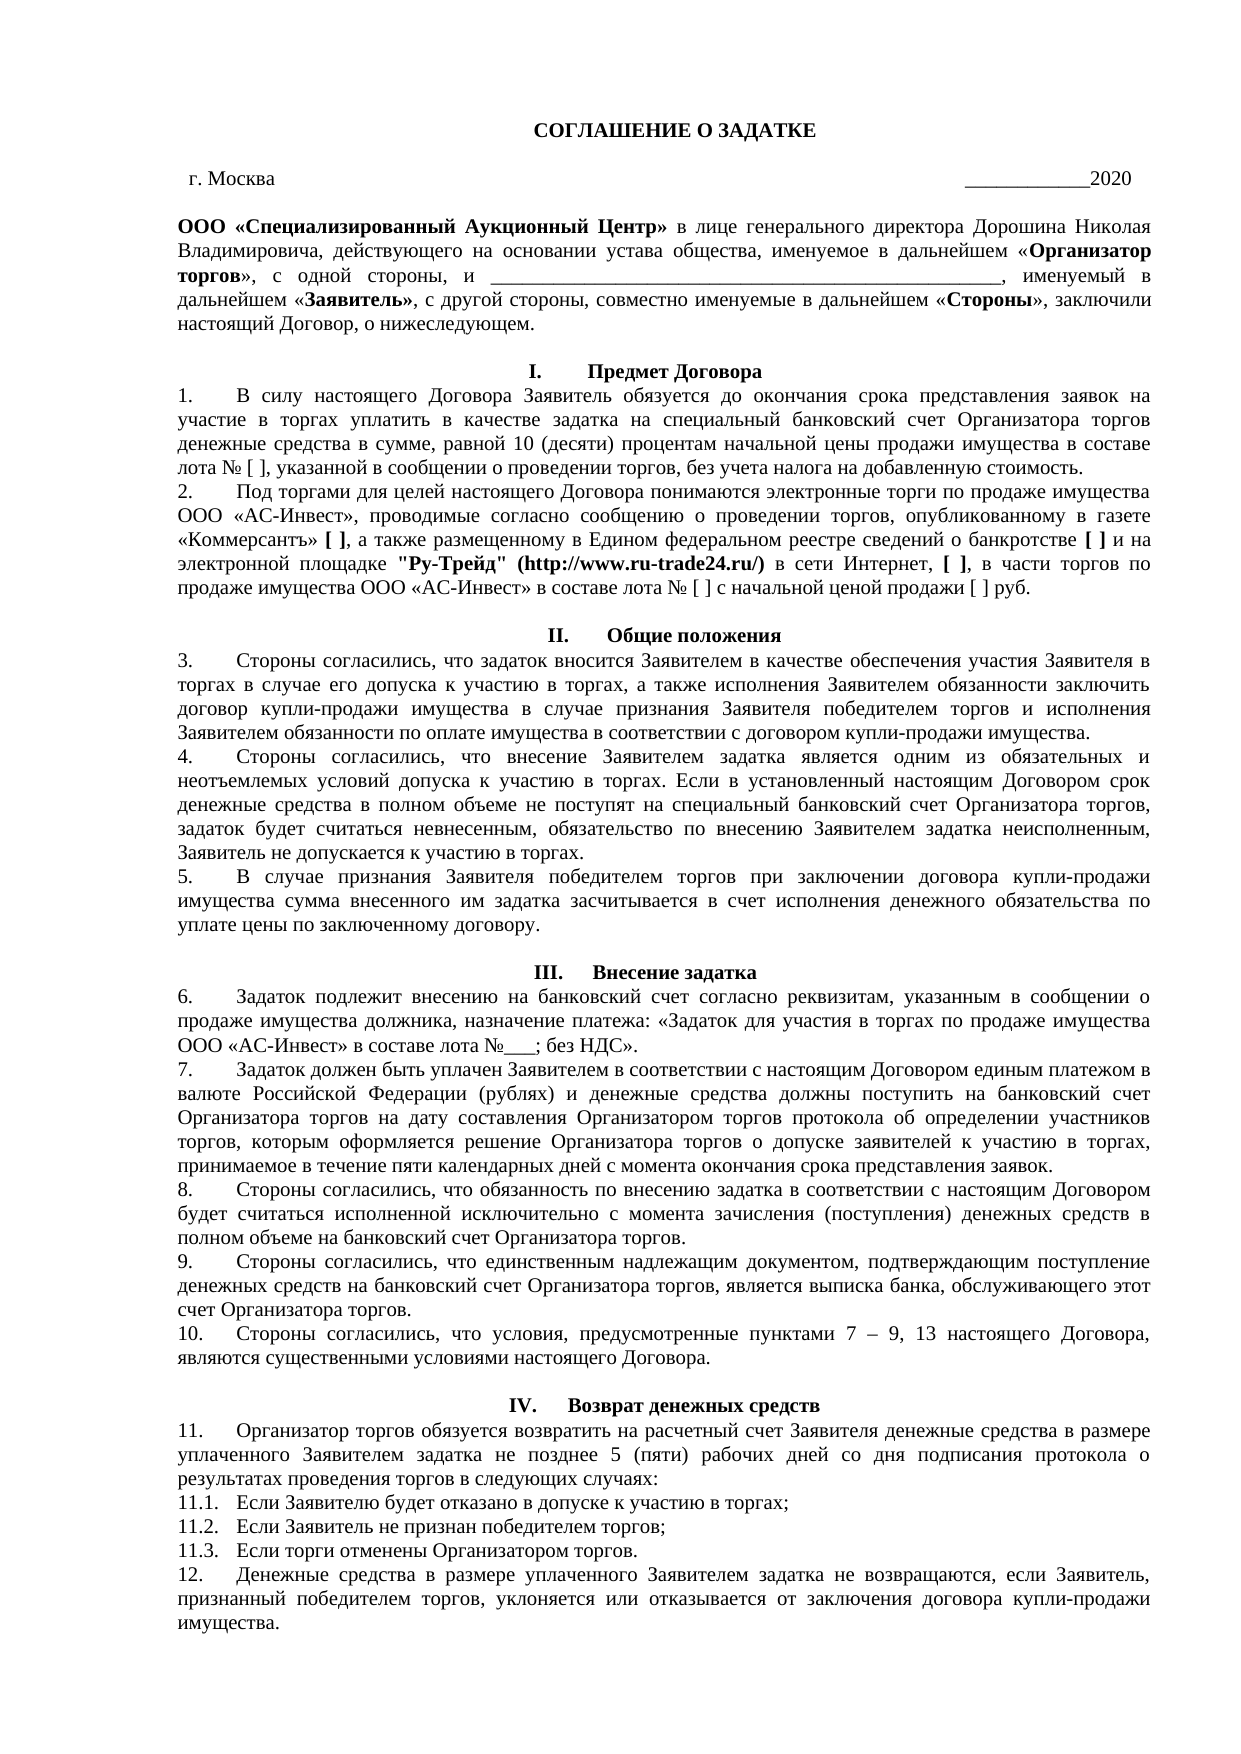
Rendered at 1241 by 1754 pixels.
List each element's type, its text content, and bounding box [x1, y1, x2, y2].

text 3. Стороны согласились, что задаток вносится Заявителем в качестве обеспечения участия Заявителя в торгах в случае его допуска к участию в торгах, а также исполнения Заявителем обязанности заключить договор купли-продажи имущества в случае признания Заявителя победителем торгов и исполнения Заявителем обязанности по оплате имущества в соответствии с договором купли-продажи имущества. [177, 647, 1152, 744]
text 9. Стороны согласились, что единственным надлежащим документом, подтверждающим поступление денежных средств на банковский счет Организатора торгов, является выписка банка, обслуживающего этот счет Организатора торгов. [177, 1249, 1152, 1321]
text ООО «Специализированный Аукционный Центр» в лице генерального директора Дорошина Николая Владимировича, действующего на основании устава общества, именуемое в дальнейшем «Организатор торгов», с одной стороны, и _________________________________________________, именуемый в дальнейшем «Заявитель», с другой стороны, совместно именуемые в дальнейшем «Стороны», заключили настоящий Договор, о нижеследующем. [177, 214, 1152, 335]
text 11.3. Если торги отменены Организатором торгов. [177, 1538, 1152, 1562]
text IV. Возврат денежных средств [177, 1393, 1152, 1417]
text 8. Стороны согласились, что обязанность по внесению задатка в соответствии с настоящим Договором будет считаться исполненной исключительно с момента зачисления (поступления) денежных средств в полном объеме на банковский счет Организатора торгов. [177, 1177, 1152, 1249]
text 1. В силу настоящего Договора Заявитель обязуется до окончания срока представления заявок на участие в торгах уплатить в качестве задатка на специальный банковский счет Организатора торгов денежные средства в сумме, равной 10 (десяти) процентам начальной цены продажи имущества в составе лота № [ ], указанной в сообщении о проведении торгов, без учета налога на добавленную стоимость. [177, 383, 1152, 479]
text 2. Под торгами для целей настоящего Договора понимаются электронные торги по продаже имущества ООО «АС-Инвест», проводимые согласно сообщению о проведении торгов, опубликованному в газете «Коммерсантъ» [ ], а также размещенному в Едином федеральном реестре сведений о банкротстве [ ] и на электронной площадке "Ру-Трейд" (http://www.ru-trade24.ru/) в сети Интернет, [ ], в части торгов по продаже имущества ООО «АС-Инвест» в составе лота № [ ] с начальной ценой продажи [ ] руб. [177, 479, 1152, 599]
table_header г. Москва [177, 166, 664, 190]
text 10. Стороны согласились, что условия, предусмотренные пунктами 7 – 9, 13 настоящего Договора, являются существенными условиями настоящего Договора. [177, 1321, 1152, 1369]
text 11.2. Если Заявитель не признан победителем торгов; [177, 1514, 1152, 1538]
text 4. Стороны согласились, что внесение Заявителем задатка является одним из обязательных и неотъемлемых условий допуска к участию в торгах. Если в установленный настоящим Договором срок денежные средства в полном объеме не поступят на специальный банковский счет Организатора торгов, задаток будет считаться невнесенным, обязательство по внесению Заявителем задатка неисполненным, Заявитель не допускается к участию в торгах. [177, 744, 1152, 864]
text II. Общие положения [177, 623, 1152, 647]
title СОГЛАШЕНИЕ О ЗАДАТКЕ [177, 118, 1113, 142]
text 12. Денежные средства в размере уплаченного Заявителем задатка не возвращаются, если Заявитель, признанный победителем торгов, уклоняется или отказывается от заключения договора купли-продажи имущества. [177, 1562, 1152, 1634]
table_header ____________2020 [664, 166, 1152, 190]
text 11. Организатор торгов обязуется возвратить на расчетный счет Заявителя денежные средства в размере уплаченного Заявителем задатка не позднее 5 (пяти) рабочих дней со дня подписания протокола о результатах проведения торгов в следующих случаях: [177, 1417, 1152, 1490]
text 11.1. Если Заявителю будет отказано в допуске к участию в торгах; [177, 1490, 1152, 1514]
text I. Предмет Договора [177, 359, 1113, 383]
subtitle III. Внесение задатка [177, 960, 1113, 984]
text 7. Задаток должен быть уплачен Заявителем в соответствии с настоящим Договором единым платежом в валюте Российской Федерации (рублях) и денежные средства должны поступить на банковский счет Организатора торгов на дату составления Организатором торгов протокола об определении участников торгов, которым оформляется решение Организатора торгов о допуске заявителей к участию в торгах, принимаемое в течение пяти календарных дней с момента окончания срока представления заявок. [177, 1057, 1152, 1177]
text 6. Задаток подлежит внесению на банковский счет согласно реквизитам, указанным в сообщении о продаже имущества должника, назначение платежа: «Задаток для участия в торгах по продаже имущества ООО «АС-Инвест» в составе лота №___; без НДС». [177, 984, 1152, 1057]
text 5. В случае признания Заявителя победителем торгов при заключении договора купли-продажи имущества сумма внесенного им задатка засчитывается в счет исполнения денежного обязательства по уплате цены по заключенному договору. [177, 864, 1152, 936]
